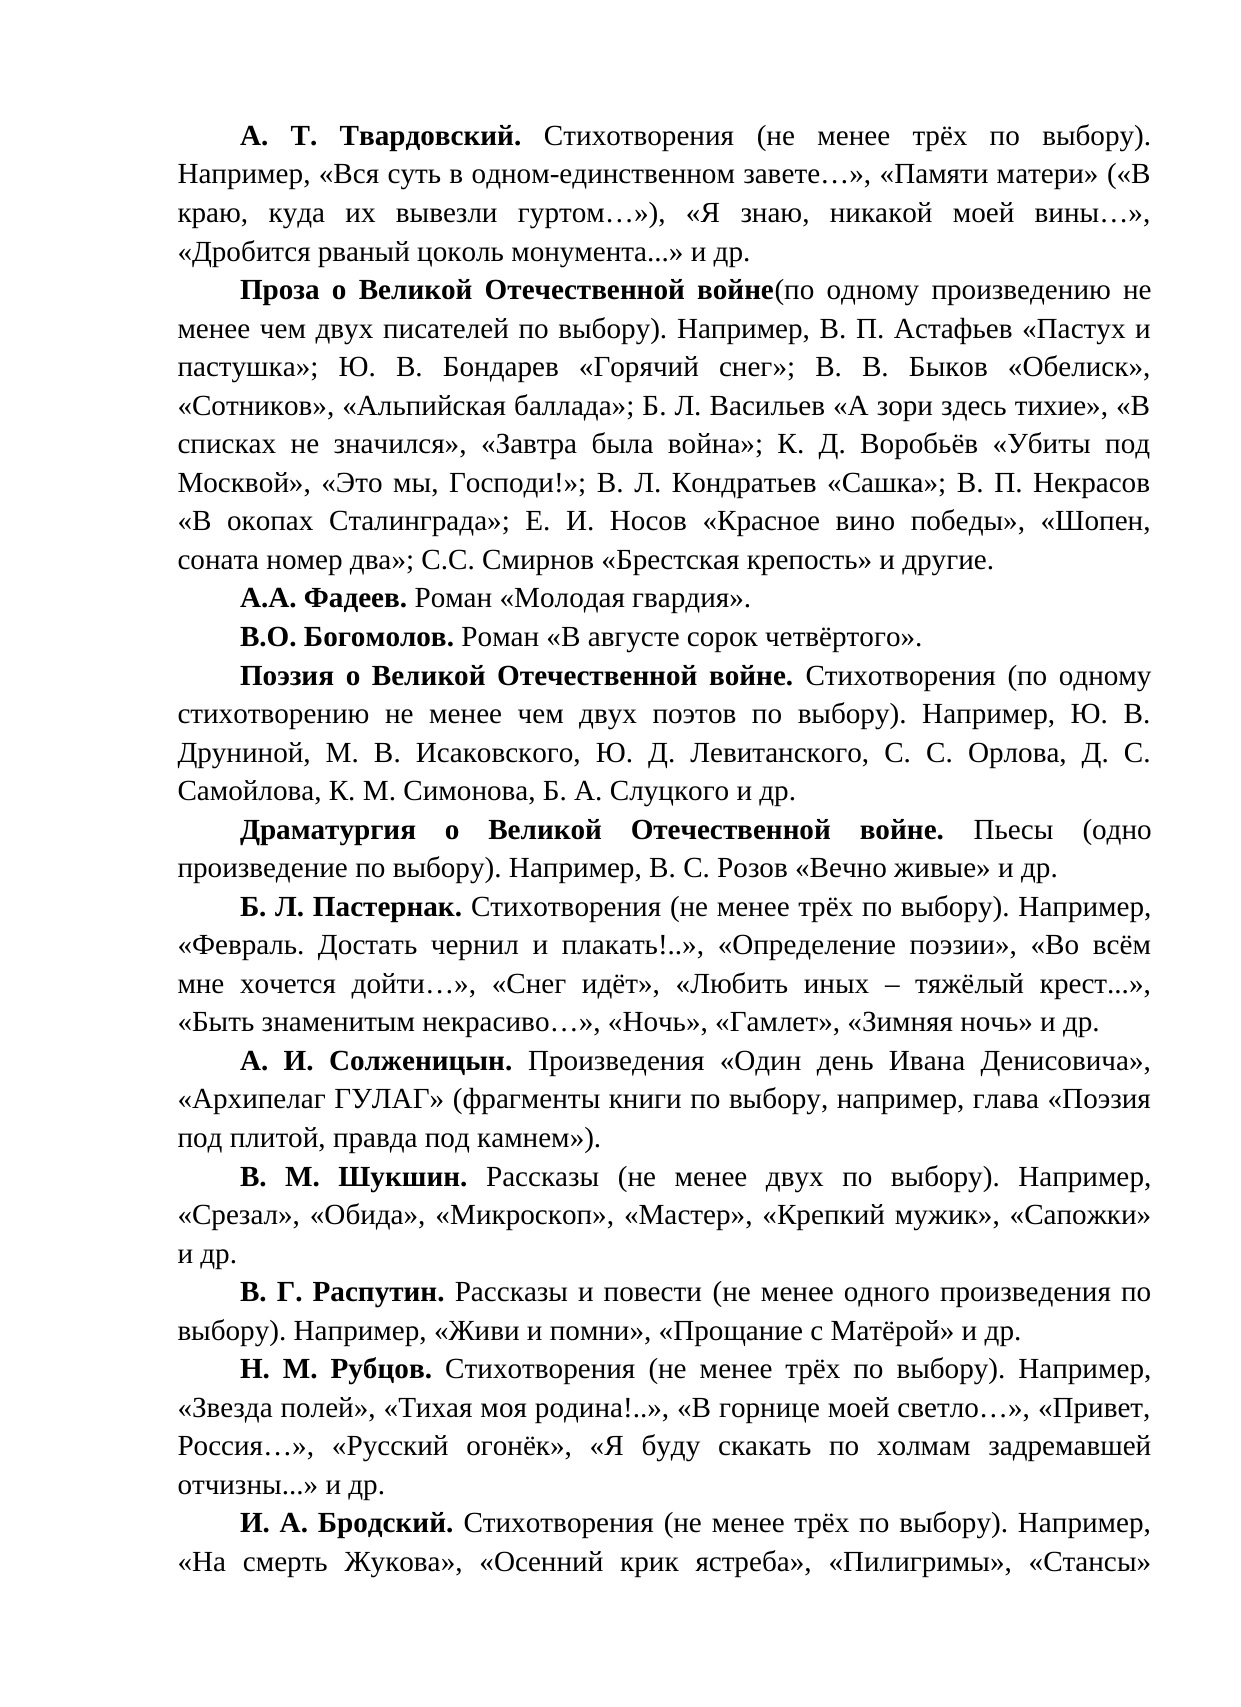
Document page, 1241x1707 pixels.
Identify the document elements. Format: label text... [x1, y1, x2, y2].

text Н. М. Рубцов. Стихотворения ‌(не менее трёх по выбору). Например, «Звезда полей», «Тихая моя родина!..», «В горнице моей светло…», «Привет, Россия…», «Русский огонёк», «Я буду скакать по холмам задремавшей отчизны...» и др.‌ [177, 1351, 1152, 1501]
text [177, 1506, 1152, 1578]
text Б. Л. Пастернак. Стихотворения ‌(не менее трёх по выбору). Например, «Февраль. Достать чернил и плакать!..», «Определение поэзии», «Во всём мне хочется дойти…», «Снег идёт», «Любить иных – тяжёлый крест...», «Быть знаменитым некрасиво…», «Ночь», «Гамлет», «Зимняя ночь» и др.‌ [177, 889, 1152, 1038]
text В. М. Шукшин. Рассказы ‌(не менее двух по выбору). Например, «Срезал», «Обида», «Микроскоп», «Мастер», «Крепкий мужик», «Сапожки» и др.‌ [177, 1159, 1152, 1269]
text ​Поэзия о Великой Отечественной войне. Стихотворения ‌(по одному стихотворению не менее чем двух поэтов по выбору). Например, Ю. В. Друниной, М. В. Исаковского, Ю. Д. Левитанского, С. С. Орлова, Д. С. Самойлова, К. М. Симонова, Б. А. Слуцкого и др.‌ [177, 658, 1152, 807]
text В. Г. Распутин. Рассказы и повести ‌(не менее одного произведения по выбору). Например, «Живи и помни», «Прощание с Матёрой» и др.‌ [177, 1274, 1152, 1346]
text А.А. Фадеев. Роман «Молодая гвардия». [177, 581, 1152, 614]
text В.О. Богомолов. Роман «В августе сорок четвёртого». [177, 619, 1152, 653]
text А. И. Солженицын. Произведения «Один день Ивана Денисовича», «Архипелаг ГУЛАГ» ‌(фрагменты книги по выбору, например, глава «Поэзия под плитой, правда под камнем»).‌ [177, 1043, 1152, 1154]
text Драматургия о Великой Отечественной войне. Пьесы ‌(одно произведение по выбору). Например, В. С. Розов «Вечно живые» и др.‌ [177, 812, 1152, 884]
text А. Т. Твардовский. Стихотворения ‌(не менее трёх по выбору). Например, «Вся суть в одном-единственном завете…», «Памяти матери» («В краю, куда их вывезли гуртом…»), «Я знаю, никакой моей вины…», «Дробится рваный цоколь монумента...» и др.‌ [177, 118, 1152, 267]
text Проза о Великой Отечественной войне‌(по одному произведению не менее чем двух писателей по выбору). Например, В. П. Астафьев «Пастух и пастушка»; Ю. В. Бондарев «Горячий снег»; В. В. Быков «Обелиск», «Сотников», «Альпийская баллада»; Б. Л. Васильев «А зори здесь тихие», «В списках не значился», «Завтра была война»; К. Д. Воробьёв «Убиты под Москвой», «Это мы, Господи!»; В. Л. Кондратьев «Сашка»; В. П. Некрасов «В окопах Сталинграда»; Е. И. Носов «Красное вино победы», «Шопен, соната номер два»; С.С. Смирнов «Брестская крепость» и другие.‌ [177, 272, 1152, 576]
